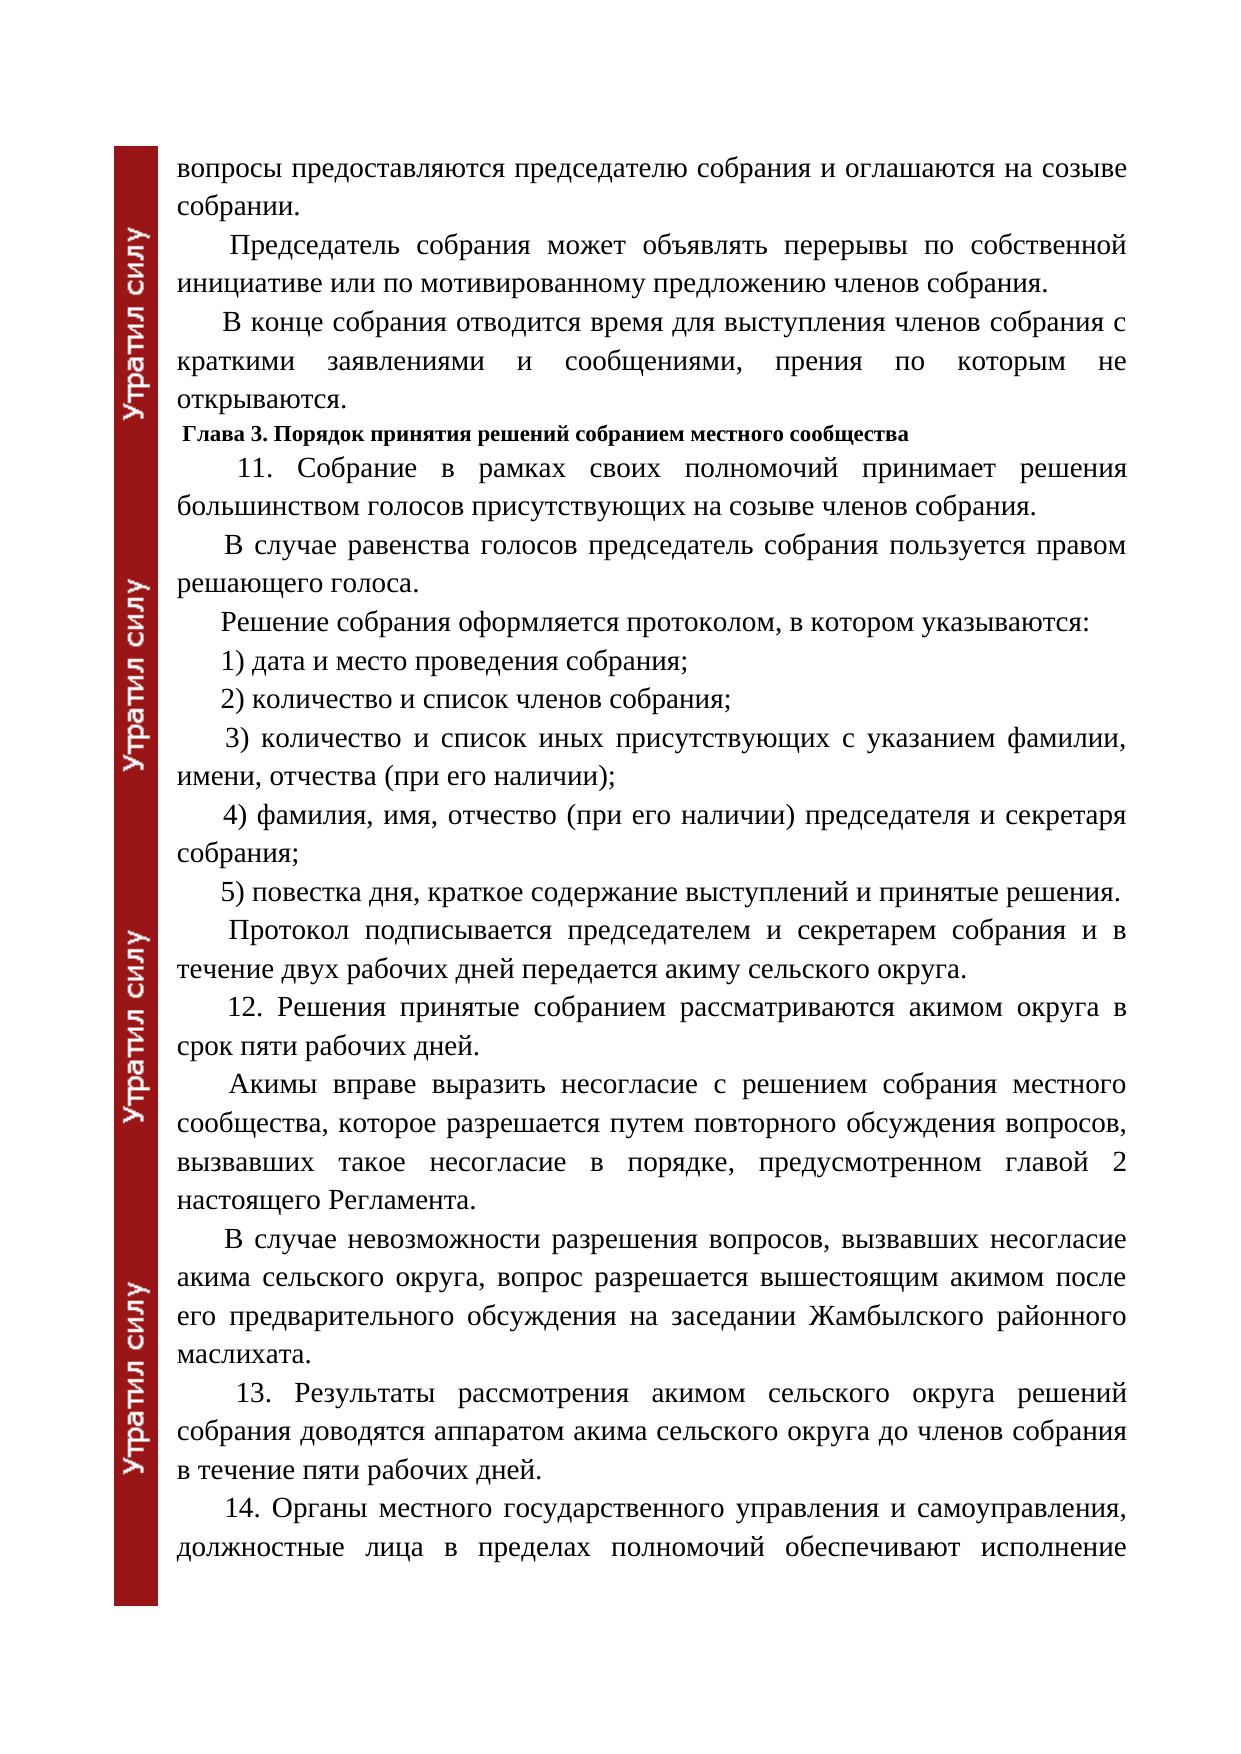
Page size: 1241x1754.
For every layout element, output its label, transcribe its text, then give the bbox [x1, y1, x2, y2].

picture [114, 146, 158, 150]
picture [114, 222, 158, 227]
picture [114, 676, 158, 681]
picture [114, 984, 158, 989]
text 13. Результаты рассмотрения акимом сельского округа решений собрания доводятся аппаратом акима сельского округа до членов собрания в течение пяти рабочих дней. [112, 1375, 1128, 1486]
text 2) количество и список членов собрания; [112, 681, 1128, 715]
text В случае невозможности разрешения вопросов, вызвавших несогласие акима сельского округа, вопрос разрешается вышестоящим акимом после его предварительного обсуждения на заседании Жамбылского районного маслихата. [112, 1221, 1128, 1370]
text Глава 3. Порядок принятия решений собранием местного сообщества [112, 420, 1128, 446]
picture [114, 869, 158, 874]
picture [114, 1216, 158, 1221]
picture [114, 907, 158, 912]
text Акимы вправе выразить несогласие с решением собрания местного сообщества, которое разрешается путем повторного обсуждения вопросов, вызвавших такое несогласие в порядке, предусмотренном главой 2 настоящего Регламента. [112, 1067, 1128, 1216]
text 11. Собрание в рамках своих полномочий принимает решения большинством голосов присутствующих на созыве членов собрания. [112, 450, 1128, 522]
picture [114, 1370, 158, 1375]
picture [114, 1563, 158, 1606]
picture [114, 415, 158, 420]
text 4) фамилия, имя, отчество (при его наличии) председателя и секретаря собрания; [112, 797, 1128, 869]
picture [114, 1062, 158, 1067]
picture [114, 446, 158, 450]
picture [114, 522, 158, 527]
text 3) количество и список иных присутствующих с указанием фамилии, имени, отчества (при его наличии); [112, 720, 1128, 792]
picture [114, 299, 158, 304]
text Председатель собрания может объявлять перерывы по собственной инициативе или по мотивированному предложению членов собрания. [112, 227, 1128, 299]
text 1) дата и место проведения собрания; [112, 643, 1128, 676]
picture [114, 1486, 158, 1491]
picture [114, 599, 158, 604]
text В случае равенства голосов председатель собрания пользуется правом решающего голоса. [112, 527, 1128, 599]
text 5) повестка дня, краткое содержание выступлений и принятые решения. [112, 874, 1128, 907]
text 12. Решения принятые собранием рассматриваются акимом округа в срок пяти рабочих дней. [112, 989, 1128, 1062]
text Решение собрания оформляется протоколом, в котором указываются: [112, 604, 1128, 638]
text В конце собрания отводится время для выступления членов собрания с краткими заявлениями и сообщениями, прения по которым не открываются. [112, 304, 1128, 415]
picture [114, 792, 158, 797]
picture [114, 638, 158, 643]
text Протокол подписывается председателем и секретарем собрания и в течение двух рабочих дней передается акиму сельского округа. [112, 912, 1128, 984]
picture [114, 715, 158, 720]
